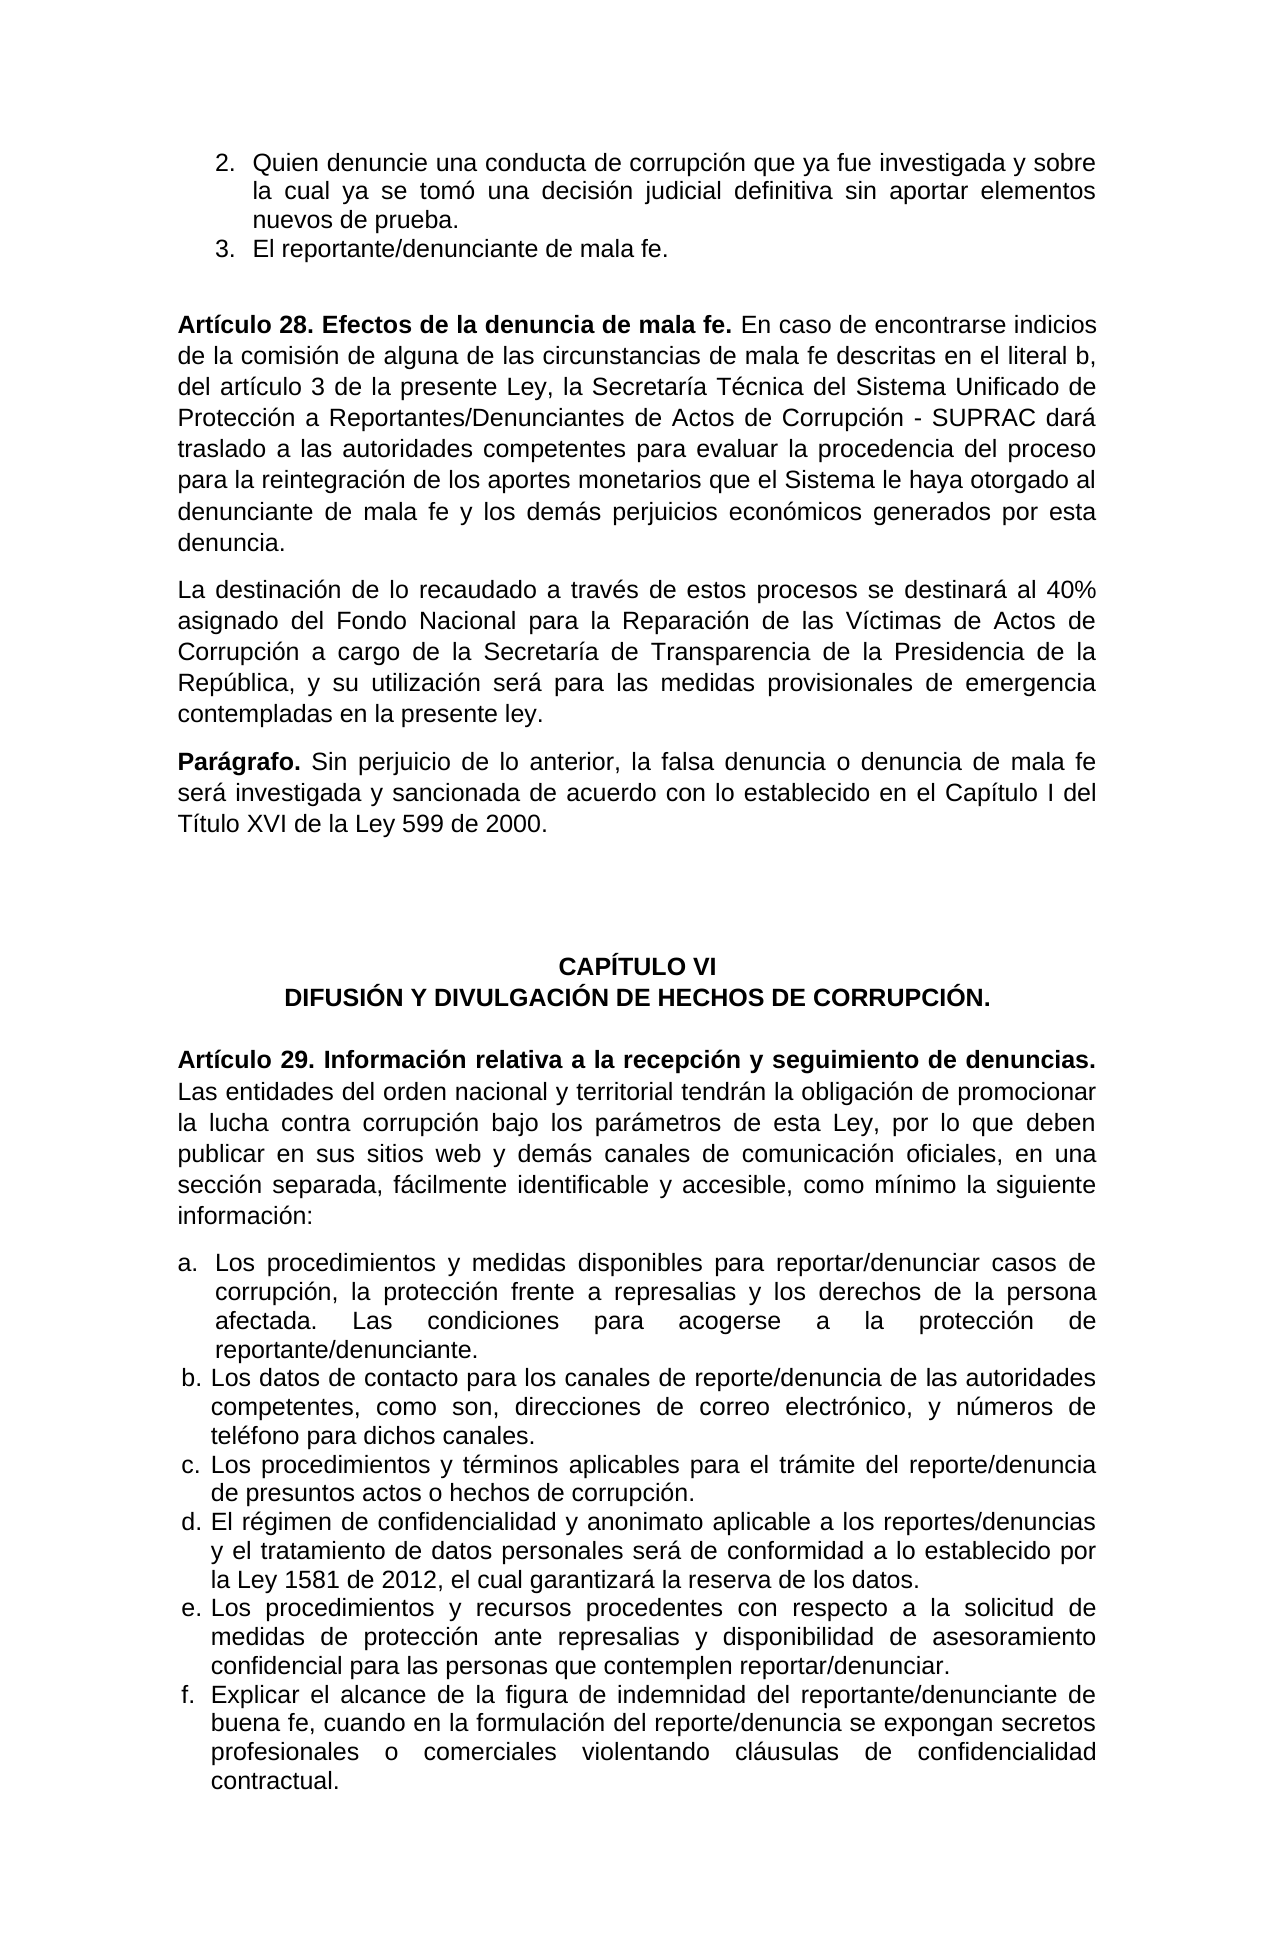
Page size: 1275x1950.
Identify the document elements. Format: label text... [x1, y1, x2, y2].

list El reportante/denunciante de mala fe. [215, 234, 1098, 263]
text La destinación de lo recaudado a través de estos procesos se destinará al 40% asignado del Fondo Nacional para la Reparación de las Víctimas de Actos de Corrupción a cargo de la Secretaría de Transparencia de la Presidencia de la República, y su utilización será para las medidas provisionales de emergencia contempladas en la presente ley. [177, 575, 1098, 728]
text Parágrafo. Sin perjuicio de lo anterior, la falsa denuncia o denuncia de mala fe será investigada y sancionada de acuerdo con lo establecido en el Capítulo I del Título XVI de la Ley 599 de 2000. [177, 747, 1098, 838]
list Quien denuncie una conducta de corrupción que ya fue investigada y sobre la cual ya se tomó una decisión judicial definitiva sin aportar elementos nuevos de prueba. [215, 148, 1098, 234]
list Los datos de contacto para los canales de reporte/denuncia de las autoridades competentes, como son, direcciones de correo electrónico, y números de teléfono para dichos canales. [181, 1363, 1098, 1450]
list El régimen de confidencialidad y anonimato aplicable a los reportes/denuncias y el tratamiento de datos personales será de conformidad a lo establecido por la Ley 1581 de 2012, el cual garantizará la reserva de los datos. [181, 1507, 1098, 1593]
list Explicar el alcance de la figura de indemnidad del reportante/denunciante de buena fe, cuando en la formulación del reporte/denuncia se expongan secretos profesionales o comerciales violentando cláusulas de confidencialidad contractual. [181, 1680, 1098, 1795]
list Los procedimientos y medidas disponibles para reportar/denunciar casos de corrupción, la protección frente a represalias y los derechos de la persona afectada. Las condiciones para acogerse a la protección de reportante/denunciante. [177, 1248, 1098, 1363]
text CAPÍTULO VI [177, 952, 1098, 981]
text Artículo 28. Efectos de la denuncia de mala fe. En caso de encontrarse indicios de la comisión de alguna de las circunstancias de mala fe descritas en el literal b, del artículo 3 de la presente Ley, la Secretaría Técnica del Sistema Unificado de Protección a Reportantes/Denunciantes de Actos de Corrupción - SUPRAC dará traslado a las autoridades competentes para evaluar la procedencia del proceso para la reintegración de los aportes monetarios que el Sistema le haya otorgado al denunciante de mala fe y los demás perjuicios económicos generados por esta denuncia. [177, 310, 1098, 556]
text Artículo 29. Información relativa a la recepción y seguimiento de denuncias. Las entidades del orden nacional y territorial tendrán la obligación de promocionar la lucha contra corrupción bajo los parámetros de esta Ley, por lo que deben publicar en sus sitios web y demás canales de comunicación oficiales, en una sección separada, fácilmente identificable y accesible, como mínimo la siguiente información: [177, 1046, 1098, 1229]
list Los procedimientos y términos aplicables para el trámite del reporte/denuncia de presuntos actos o hechos de corrupción. [181, 1450, 1098, 1507]
text DIFUSIÓN Y DIVULGACIÓN DE HECHOS DE CORRUPCIÓN. [177, 983, 1098, 1012]
list Los procedimientos y recursos procedentes con respecto a la solicitud de medidas de protección ante represalias y disponibilidad de asesoramiento confidencial para las personas que contemplen reportar/denunciar. [181, 1593, 1098, 1680]
